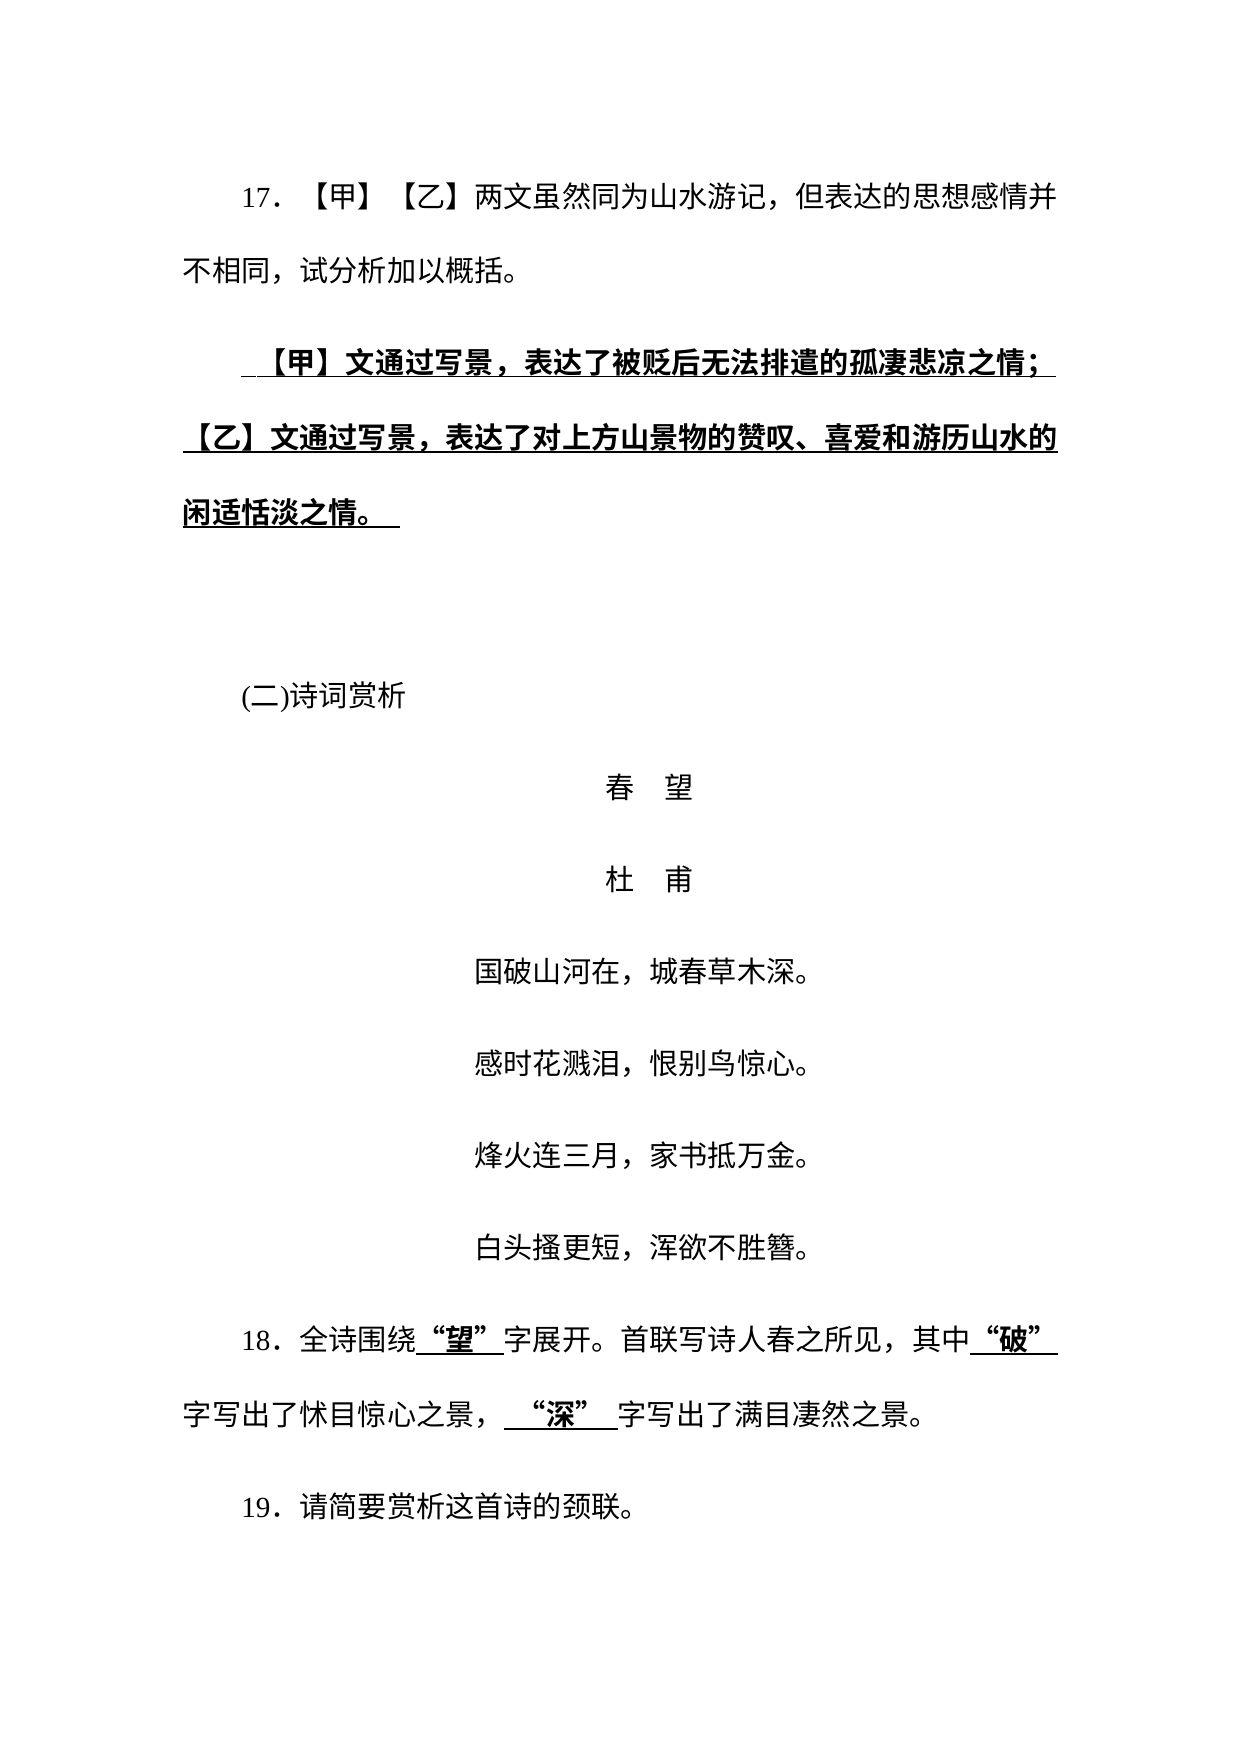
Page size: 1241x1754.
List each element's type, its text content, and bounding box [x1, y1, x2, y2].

text 春 望 [183, 753, 1058, 818]
text 感时花溅泪，恨别鸟惊心。 [183, 1029, 1058, 1094]
text 19．请简要赏析这首诗的颈联。 [183, 1472, 1058, 1537]
text 国破山河在，城春草木深。 [183, 937, 1058, 1002]
text 【甲】文通过写景，表达了被贬后无法排遣的孤凄悲凉之情；【乙】文通过写景，表达了对上方山景物的赞叹、喜爱和游历山水的闲适恬淡之情。 [183, 329, 1058, 451]
text 白头搔更短，浑欲不胜簪。 [183, 1213, 1058, 1278]
text 烽火连三月，家书抵万金。 [183, 1121, 1058, 1186]
text 17．【甲】【乙】两文虽然同为山水游记，但表达的思想感情并不相同，试分析加以概括。 [183, 162, 1058, 302]
text 18．全诗围绕“望”字展开。首联写诗人春之所见，其中“破”字写出了怵目惊心之景， “深” 字写出了满目凄然之景。 [183, 1306, 1058, 1445]
text 【甲】文通过写景，表达了被贬后无法排遣的孤凄悲凉之情；【乙】文通过写景，表达了对上方山景物的赞叹、喜爱和游历山水的闲适恬淡之情。 [183, 453, 1058, 543]
text 杜 甫 [183, 845, 1058, 910]
text (二)诗词赏析 [183, 661, 1058, 726]
